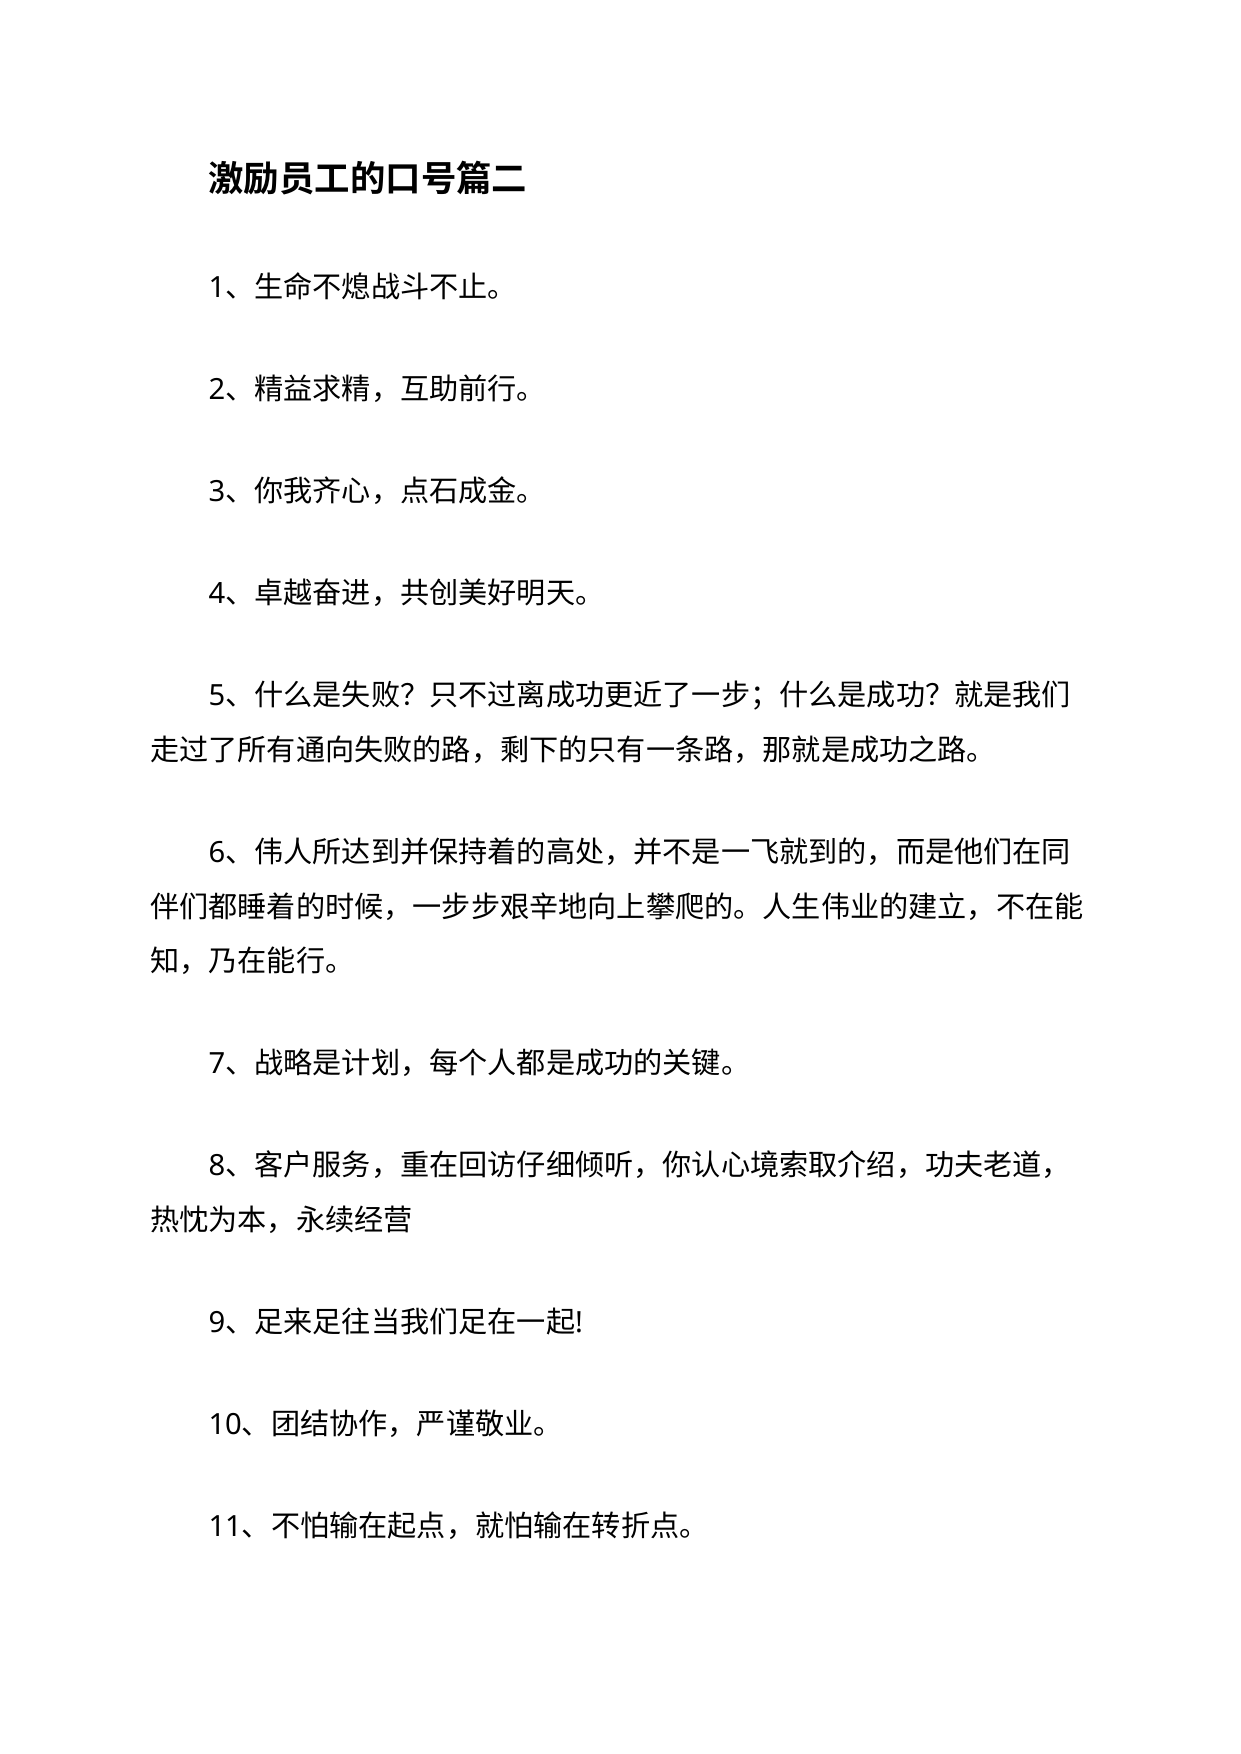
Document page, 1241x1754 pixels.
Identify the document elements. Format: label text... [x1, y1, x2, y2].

text 1、生命不熄战斗不止。 [150, 263, 1090, 306]
text 6、伟人所达到并保持着的高处，并不是一飞就到的，而是他们在同伴们都睡着的时候，一步步艰辛地向上攀爬的。人生伟业的建立，不在能知，乃在能行。 [150, 828, 1090, 980]
text 5、什么是失败？只不过离成功更近了一步；什么是成功？就是我们走过了所有通向失败的路，剩下的只有一条路，那就是成功之路。 [150, 671, 1090, 769]
text 2、精益求精，互助前行。 [150, 365, 1090, 408]
text 激励员工的口号篇二 [150, 150, 1090, 201]
text 7、战略是计划，每个人都是成功的关键。 [150, 1040, 1090, 1082]
text 8、客户服务，重在回访仔细倾听，你认心境索取介绍，功夫老道，热忱为本，永续经营 [150, 1142, 1090, 1239]
text 4、卓越奋进，共创美好明天。 [150, 569, 1090, 612]
text 10、团结协作，严谨敬业。 [150, 1401, 1090, 1443]
text 11、不怕输在起点，就怕输在转折点。 [150, 1502, 1090, 1545]
text 3、你我齐心，点石成金。 [150, 467, 1090, 510]
text 9、足来足往当我们足在一起! [150, 1298, 1090, 1341]
